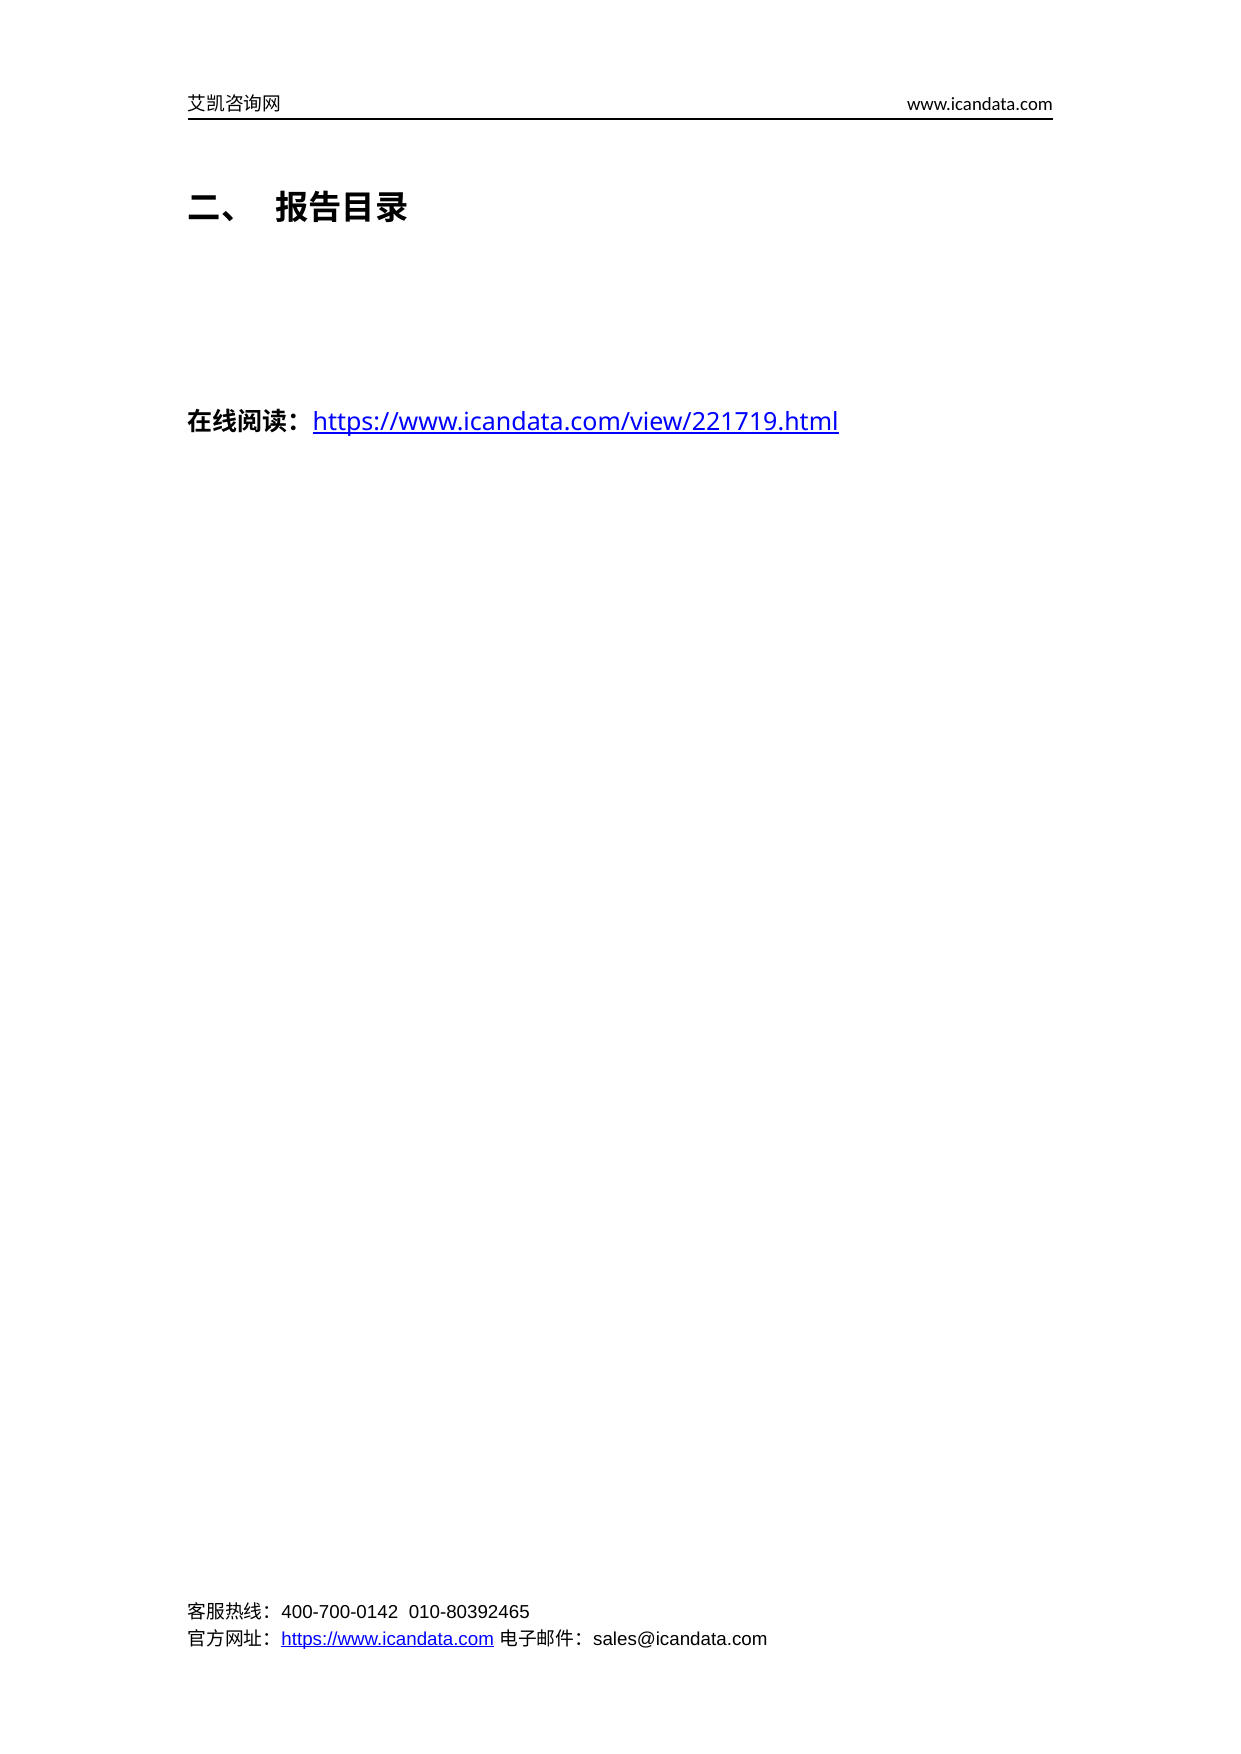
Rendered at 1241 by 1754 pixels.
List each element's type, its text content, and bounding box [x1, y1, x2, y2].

text 在线阅读：https://www.icandata.com/view/221719.html [187, 387, 1053, 452]
subtitle 报告目录 [187, 172, 1053, 237]
